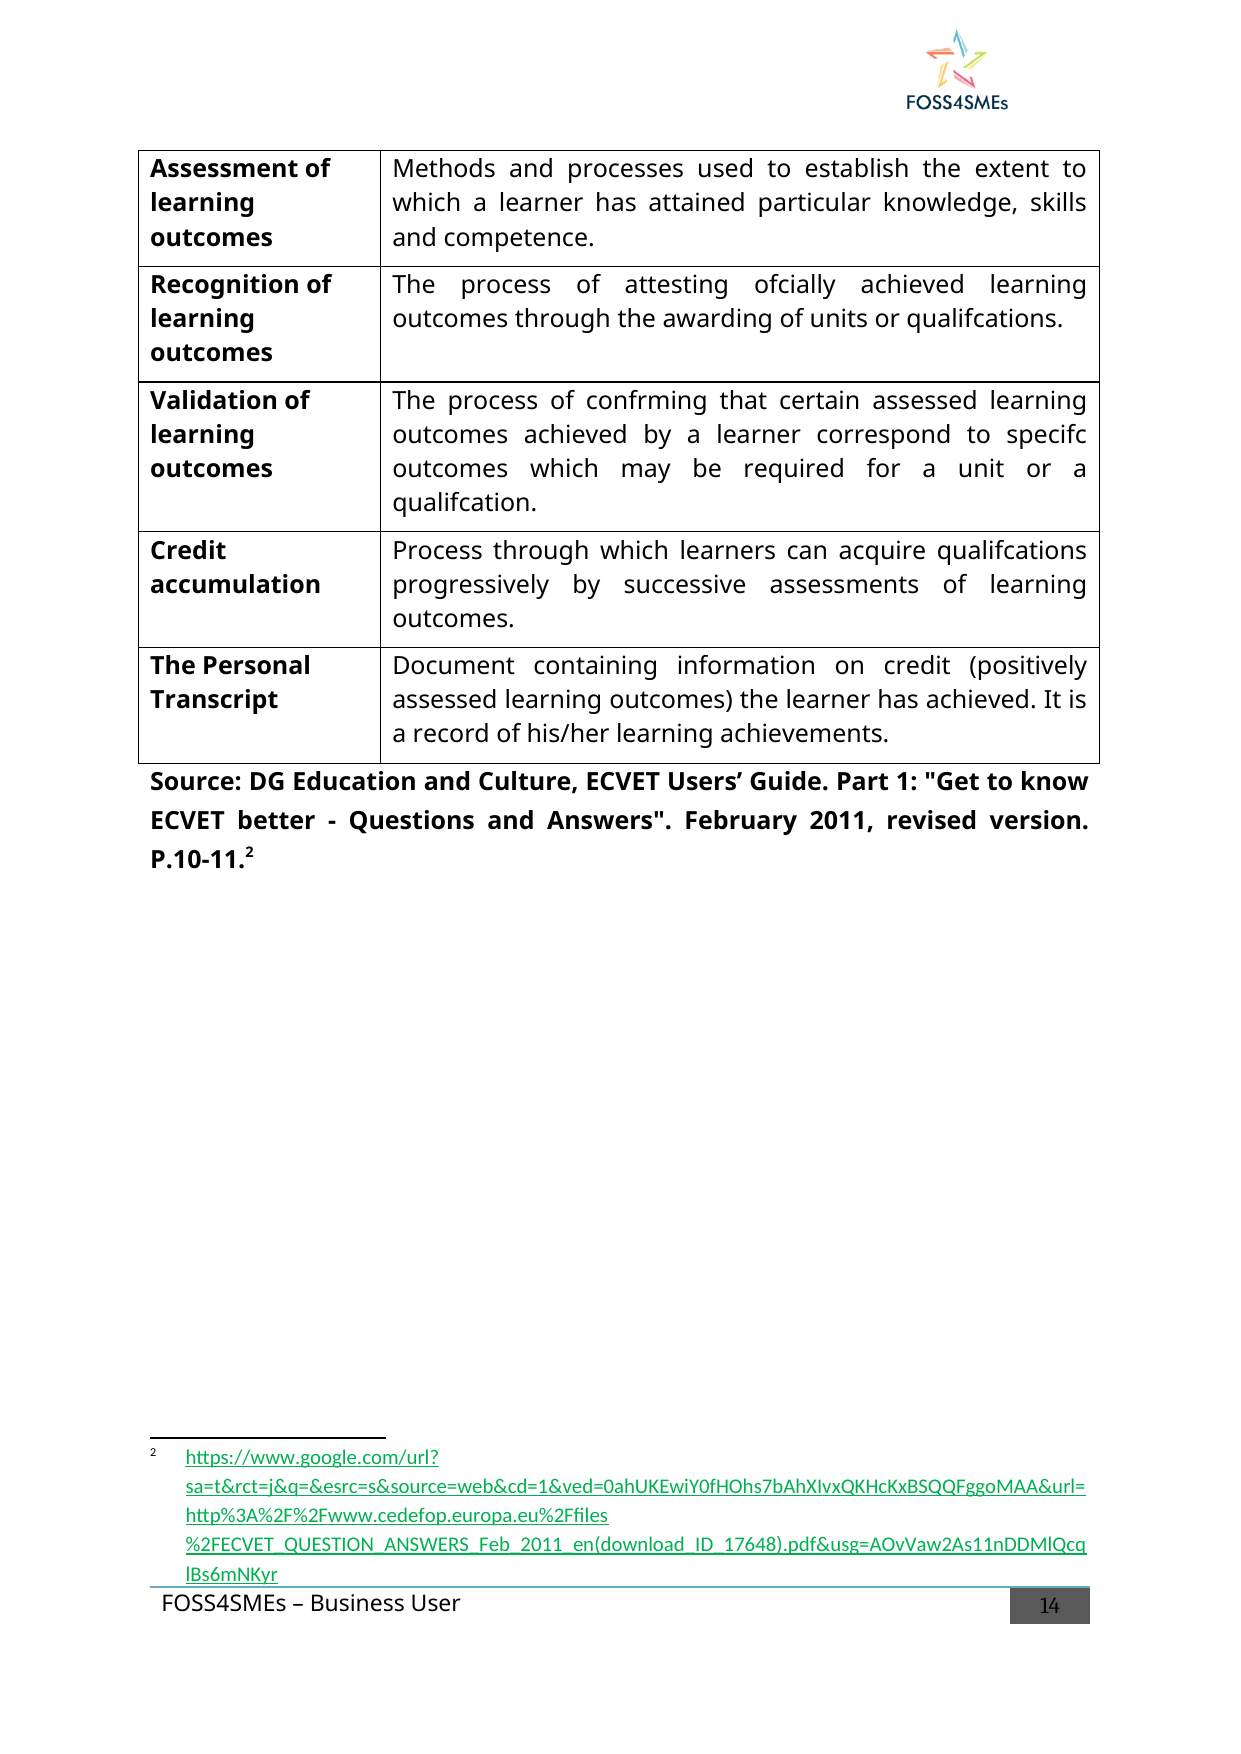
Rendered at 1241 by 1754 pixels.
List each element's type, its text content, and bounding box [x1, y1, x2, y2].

table_cell Methods and processes used to establish the extent to which a learner has attained particular knowledge, skills and competence. [381, 151, 1099, 266]
table_cell The Personal Transcript [139, 648, 380, 763]
table_cell Validation of learning outcomes [139, 383, 380, 531]
table_cell Credit accumulation [139, 532, 380, 647]
text Source: DG Education and Culture, ECVET Users’ Guide. Part 1: "Get to know ECVET better - Questions and Answers". February 2011, revised version. P.10-11. [150, 764, 1090, 876]
table_cell Assessment of learning outcomes [139, 151, 380, 266]
table_cell The process of confrming that certain assessed learning outcomes achieved by a learner correspond to specifc outcomes which may be required for a unit or a qualifcation. [381, 383, 1099, 531]
picture [884, 17, 1031, 126]
table_cell Process through which learners can acquire qualifcations progressively by successive assessments of learning outcomes. [381, 532, 1099, 647]
table_cell Document containing information on credit (positively assessed learning outcomes) the learner has achieved. It is a record of his/her learning achievements. [381, 648, 1099, 763]
table_cell The process of attesting ofcially achieved learning outcomes through the awarding of units or qualifcations. [381, 267, 1099, 381]
table_cell Recognition of learning outcomes [139, 267, 380, 381]
